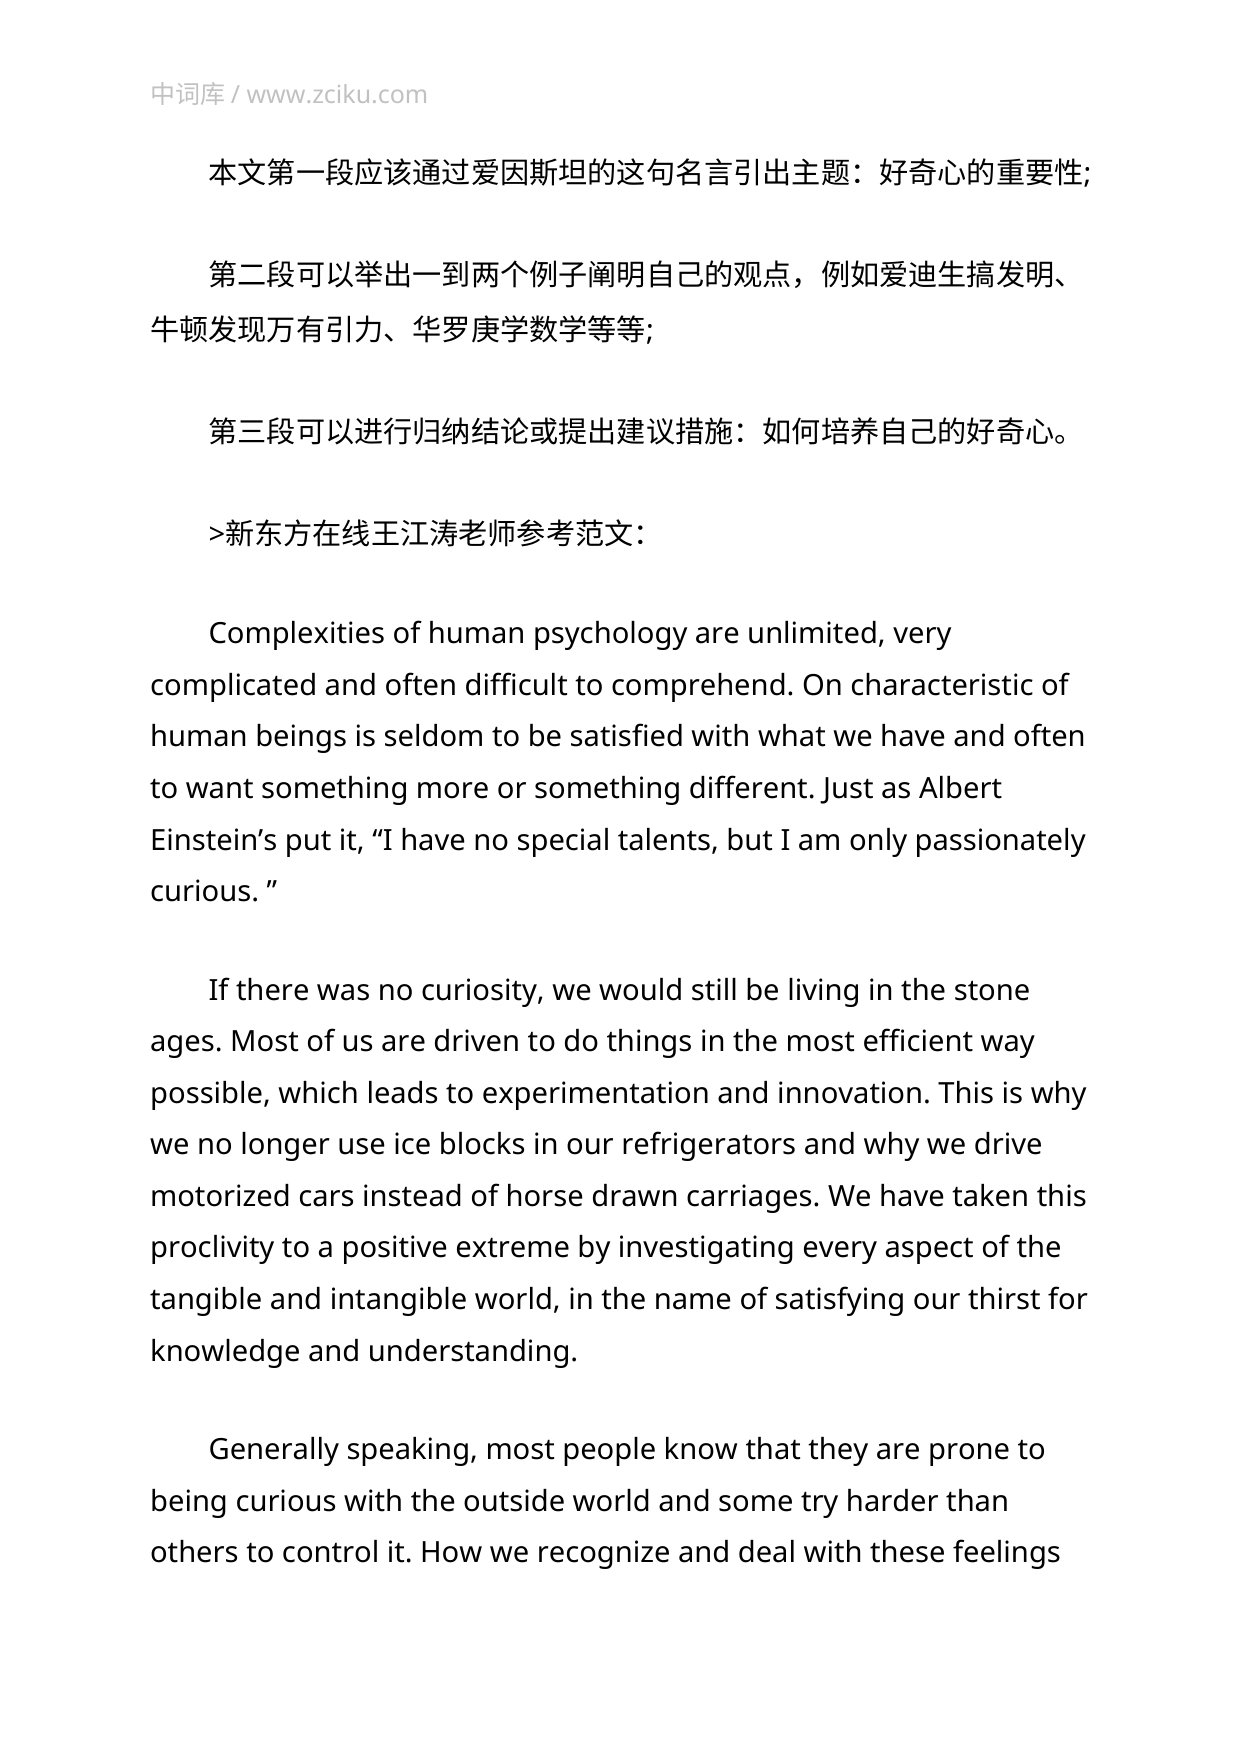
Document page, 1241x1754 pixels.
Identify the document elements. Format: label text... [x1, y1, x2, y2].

text 第二段可以举出一到两个例子阐明自己的观点，例如爱迪生搞发明、牛顿发现万有引力、华罗庚学数学等等; [150, 252, 1090, 349]
text 第三段可以进行归纳结论或提出建议措施：如何培养自己的好奇心。 [150, 409, 1090, 451]
text 本文第一段应该通过爱因斯坦的这句名言引出主题：好奇心的重要性; [150, 150, 1090, 192]
text If there was no curiosity, we would still be living in the stone ages. Most of us are driven to do things in the most efficient way possible, which leads to experimentation and innovation. This is why we no longer use ice blocks in our refrigerators and why we drive motorized cars instead of horse drawn carriages. We have taken this proclivity to a positive extreme by investigating every aspect of the tangible and intangible world, in the name of satisfying our thirst for knowledge and understanding. [150, 969, 1090, 1369]
text Complexities of human psychology are unlimited, very complicated and often difficult to comprehend. On characteristic of human beings is seldom to be satisfied with what we have and often to want something more or something different. Just as Albert Einstein’s put it, “I have no special talents, but I am only passionately curious. ” [150, 613, 1090, 910]
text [150, 1428, 1090, 1571]
text >新东方在线王江涛老师参考范文： [150, 511, 1090, 553]
